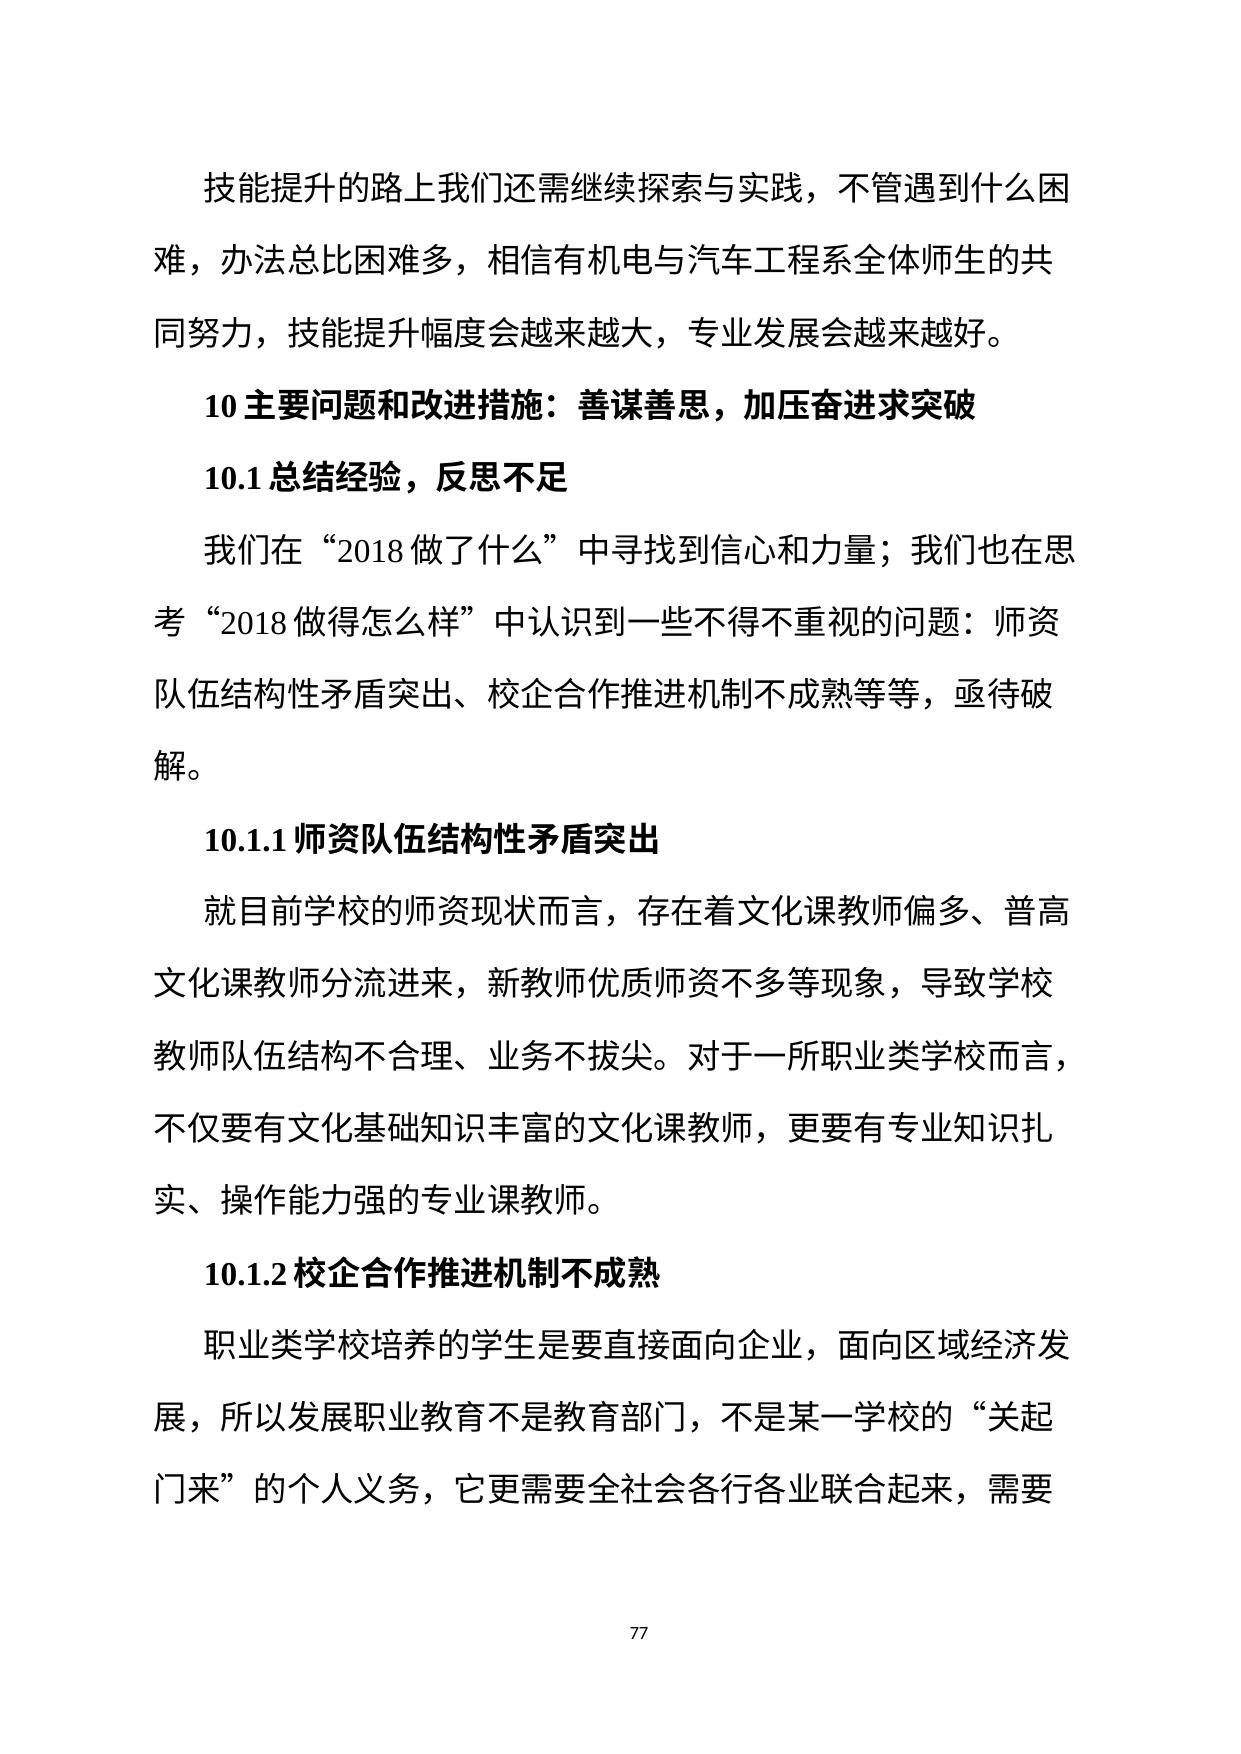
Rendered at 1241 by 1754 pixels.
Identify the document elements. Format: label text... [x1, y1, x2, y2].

text 技能提升的路上我们还需继续探索与实践，不管遇到什么困难，办法总比困难多，相信有机电与汽车工程系全体师生的共同努力，技能提升幅度会越来越大，专业发展会越来越好。 [153, 162, 1087, 355]
text 10.1.1师资队伍结构性矛盾突出 [153, 813, 1087, 861]
text 我们在“2018做了什么”中寻找到信心和力量；我们也在思考“2018做得怎么样”中认识到一些不得不重视的问题：师资队伍结构性矛盾突出、校企合作推进机制不成熟等等，亟待破解。 [153, 523, 1087, 788]
text 就目前学校的师资现状而言，存在着文化课教师偏多、普高文化课教师分流进来，新教师优质师资不多等现象，导致学校教师队伍结构不合理、业务不拔尖。对于一所职业类学校而言，不仅要有文化基础知识丰富的文化课教师，更要有专业知识扎实、操作能力强的专业课教师。 [153, 885, 1087, 1222]
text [153, 1319, 1087, 1511]
text 10主要问题和改进措施：善谋善思，加压奋进求突破 [153, 379, 1087, 427]
text 10.1总结经验，反思不足 [153, 451, 1087, 499]
text 10.1.2校企合作推进机制不成熟 [153, 1246, 1087, 1294]
